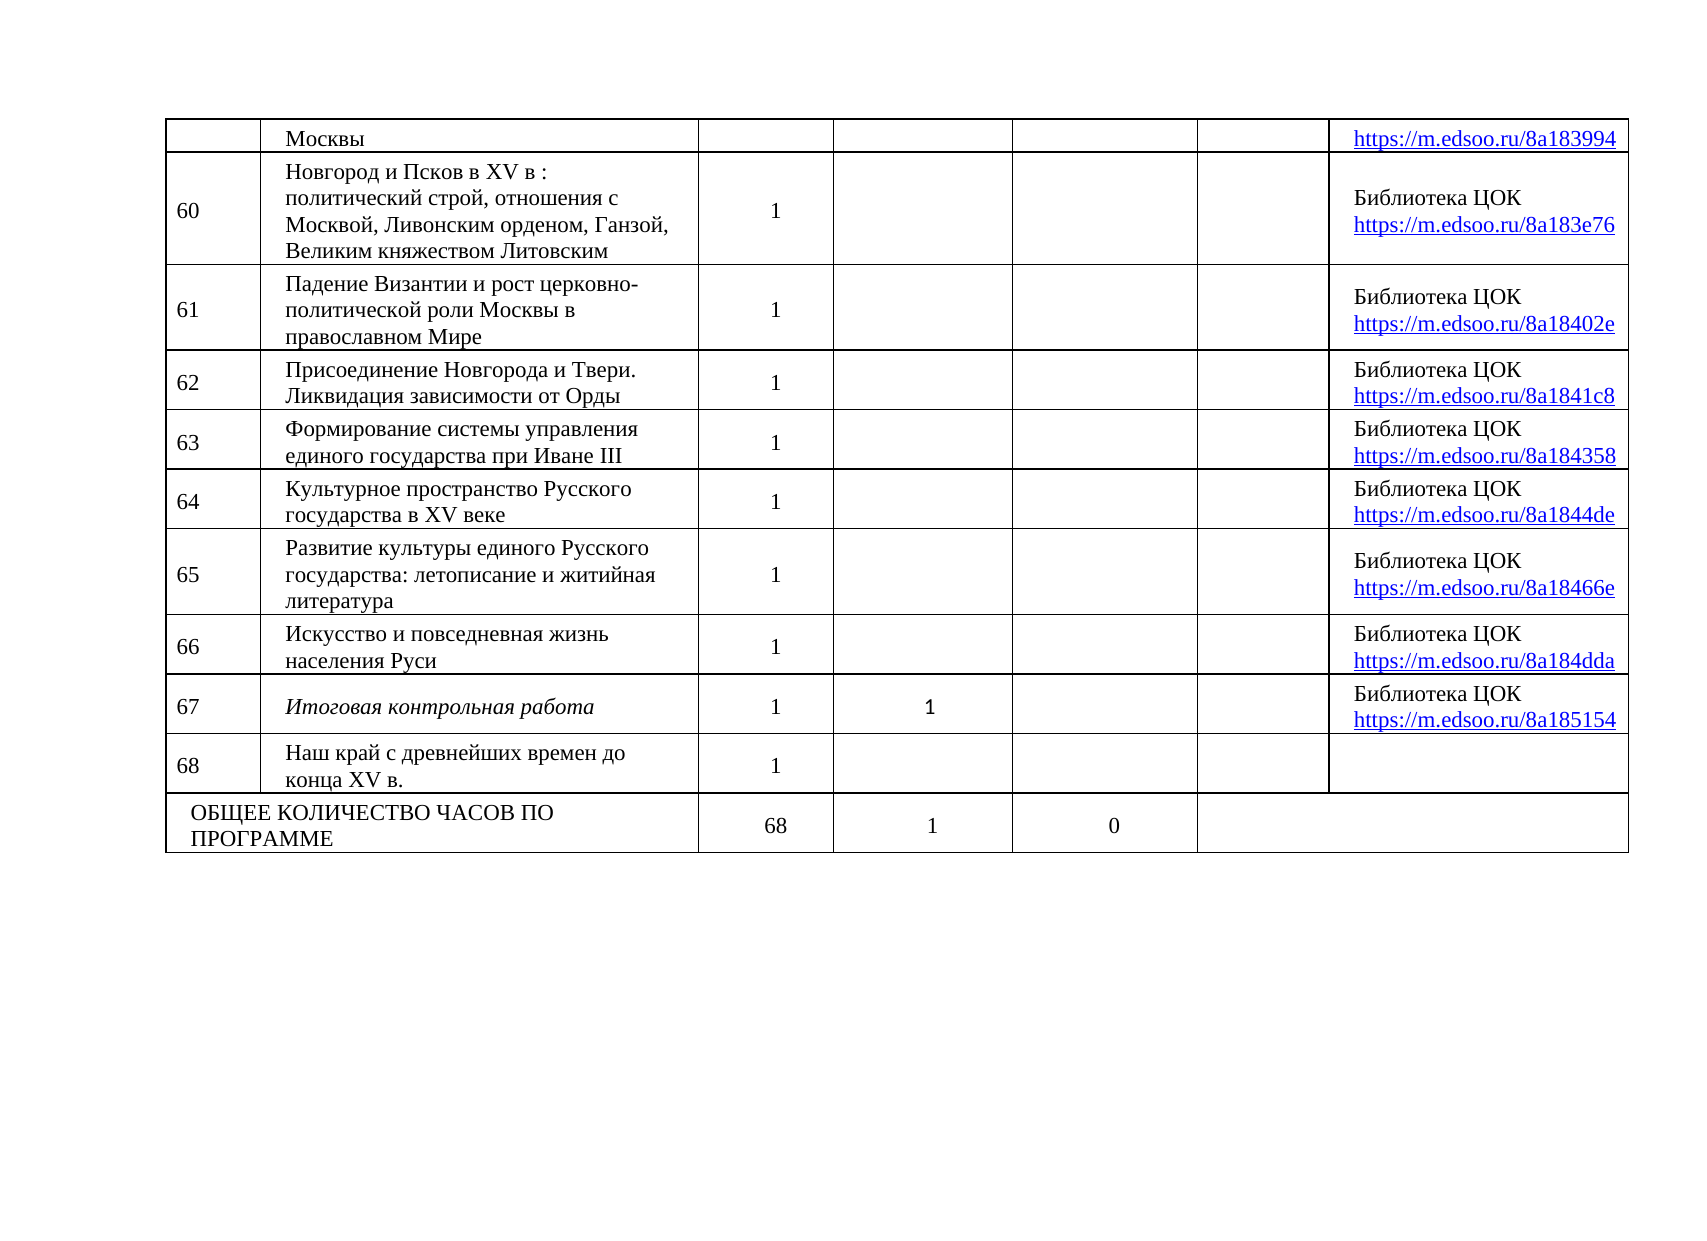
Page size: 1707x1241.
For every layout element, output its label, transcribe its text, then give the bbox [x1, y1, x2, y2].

table_cell Итоговая контрольная работа [261, 675, 698, 732]
table_cell 1 [699, 120, 833, 151]
table_cell [1198, 120, 1328, 151]
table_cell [1330, 120, 1628, 151]
table_cell [1013, 351, 1197, 409]
table_cell 59 [167, 120, 260, 151]
table_cell Библиотека ЦОК https://m.edsoo.ru/8a1844de [1330, 470, 1628, 528]
table_cell [1198, 615, 1328, 673]
table_cell [834, 734, 1012, 792]
table_cell 60 [167, 153, 260, 263]
table_cell Культурное пространство Русского государства в XV веке [261, 470, 698, 528]
table_cell 1 [699, 265, 833, 349]
table_cell Искусство и повседневная жизнь населения Руси [261, 615, 698, 673]
table_cell Присоединение Новгорода и Твери. Ликвидация зависимости от Орды [261, 351, 698, 409]
table_cell 1 [699, 615, 833, 673]
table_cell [261, 120, 698, 151]
table_cell Библиотека ЦОК https://m.edsoo.ru/8a183e76 [1330, 153, 1628, 263]
table_cell Библиотека ЦОК https://m.edsoo.ru/8a18402e [1330, 265, 1628, 349]
table_cell 1 [834, 675, 1012, 732]
table_cell [834, 470, 1012, 528]
table_cell [1013, 734, 1197, 792]
table_cell 65 [167, 529, 260, 613]
table_cell [1198, 351, 1328, 409]
table_cell 1 [699, 470, 833, 528]
table_cell [834, 153, 1012, 263]
table_cell Формирование системы управления единого государства при Иване III [261, 410, 698, 468]
table_cell Новгород и Псков в XV в : политический строй, отношения с Москвой, Ливонским орденом, Ганзой, Великим княжеством Литовским [261, 153, 698, 263]
table_cell 62 [167, 351, 260, 409]
table_cell 0 [1013, 794, 1197, 851]
table_cell 1 [834, 794, 1012, 851]
table_cell [1013, 120, 1197, 151]
table_cell Библиотека ЦОК https://m.edsoo.ru/8a18466e [1330, 529, 1628, 613]
table_cell Библиотека ЦОК https://m.edsoo.ru/8a184dda [1330, 615, 1628, 673]
table_cell 68 [167, 734, 260, 792]
table_cell ОБЩЕЕ КОЛИЧЕСТВО ЧАСОВ ПО ПРОГРАММЕ [167, 794, 698, 851]
table_cell 1 [699, 675, 833, 732]
table_cell [1013, 615, 1197, 673]
table_cell Библиотека ЦОК https://m.edsoo.ru/8a1841c8 [1330, 351, 1628, 409]
table_cell [1198, 529, 1328, 613]
table_cell 64 [167, 470, 260, 528]
table_cell [1198, 794, 1628, 851]
table_cell [1198, 265, 1328, 349]
table_cell [1013, 410, 1197, 468]
table_cell Наш край с древнейших времен до конца XV в. [261, 734, 698, 792]
table_cell [834, 529, 1012, 613]
table_cell [1013, 265, 1197, 349]
table_cell [1013, 470, 1197, 528]
table_cell Библиотека ЦОК https://m.edsoo.ru/8a185154 [1330, 675, 1628, 732]
table_cell [1198, 734, 1328, 792]
table_cell [1198, 675, 1328, 732]
table_cell [1013, 153, 1197, 263]
table_cell [1330, 734, 1628, 792]
table_cell Библиотека ЦОК https://m.edsoo.ru/8a184358 [1330, 410, 1628, 468]
table_cell 1 [699, 734, 833, 792]
table_cell 68 [699, 794, 833, 851]
table_cell [1198, 410, 1328, 468]
table_cell 63 [167, 410, 260, 468]
table_cell 61 [167, 265, 260, 349]
table_cell 1 [699, 529, 833, 613]
table_cell Развитие культуры единого Русского государства: летописание и житийная литература [261, 529, 698, 613]
table_cell 1 [699, 153, 833, 263]
table_cell 67 [167, 675, 260, 732]
table_cell [834, 615, 1012, 673]
table_cell [834, 410, 1012, 468]
table_cell 1 [699, 410, 833, 468]
table_cell [1013, 529, 1197, 613]
table_cell [1013, 675, 1197, 732]
table_cell [834, 265, 1012, 349]
table_cell 66 [167, 615, 260, 673]
table_cell [834, 351, 1012, 409]
table_cell [1198, 470, 1328, 528]
table_cell 1 [699, 351, 833, 409]
table_cell [1198, 153, 1328, 263]
table_cell [834, 120, 1012, 151]
table_cell Падение Византии и рост церковно-политической роли Москвы в православном Мире [261, 265, 698, 349]
